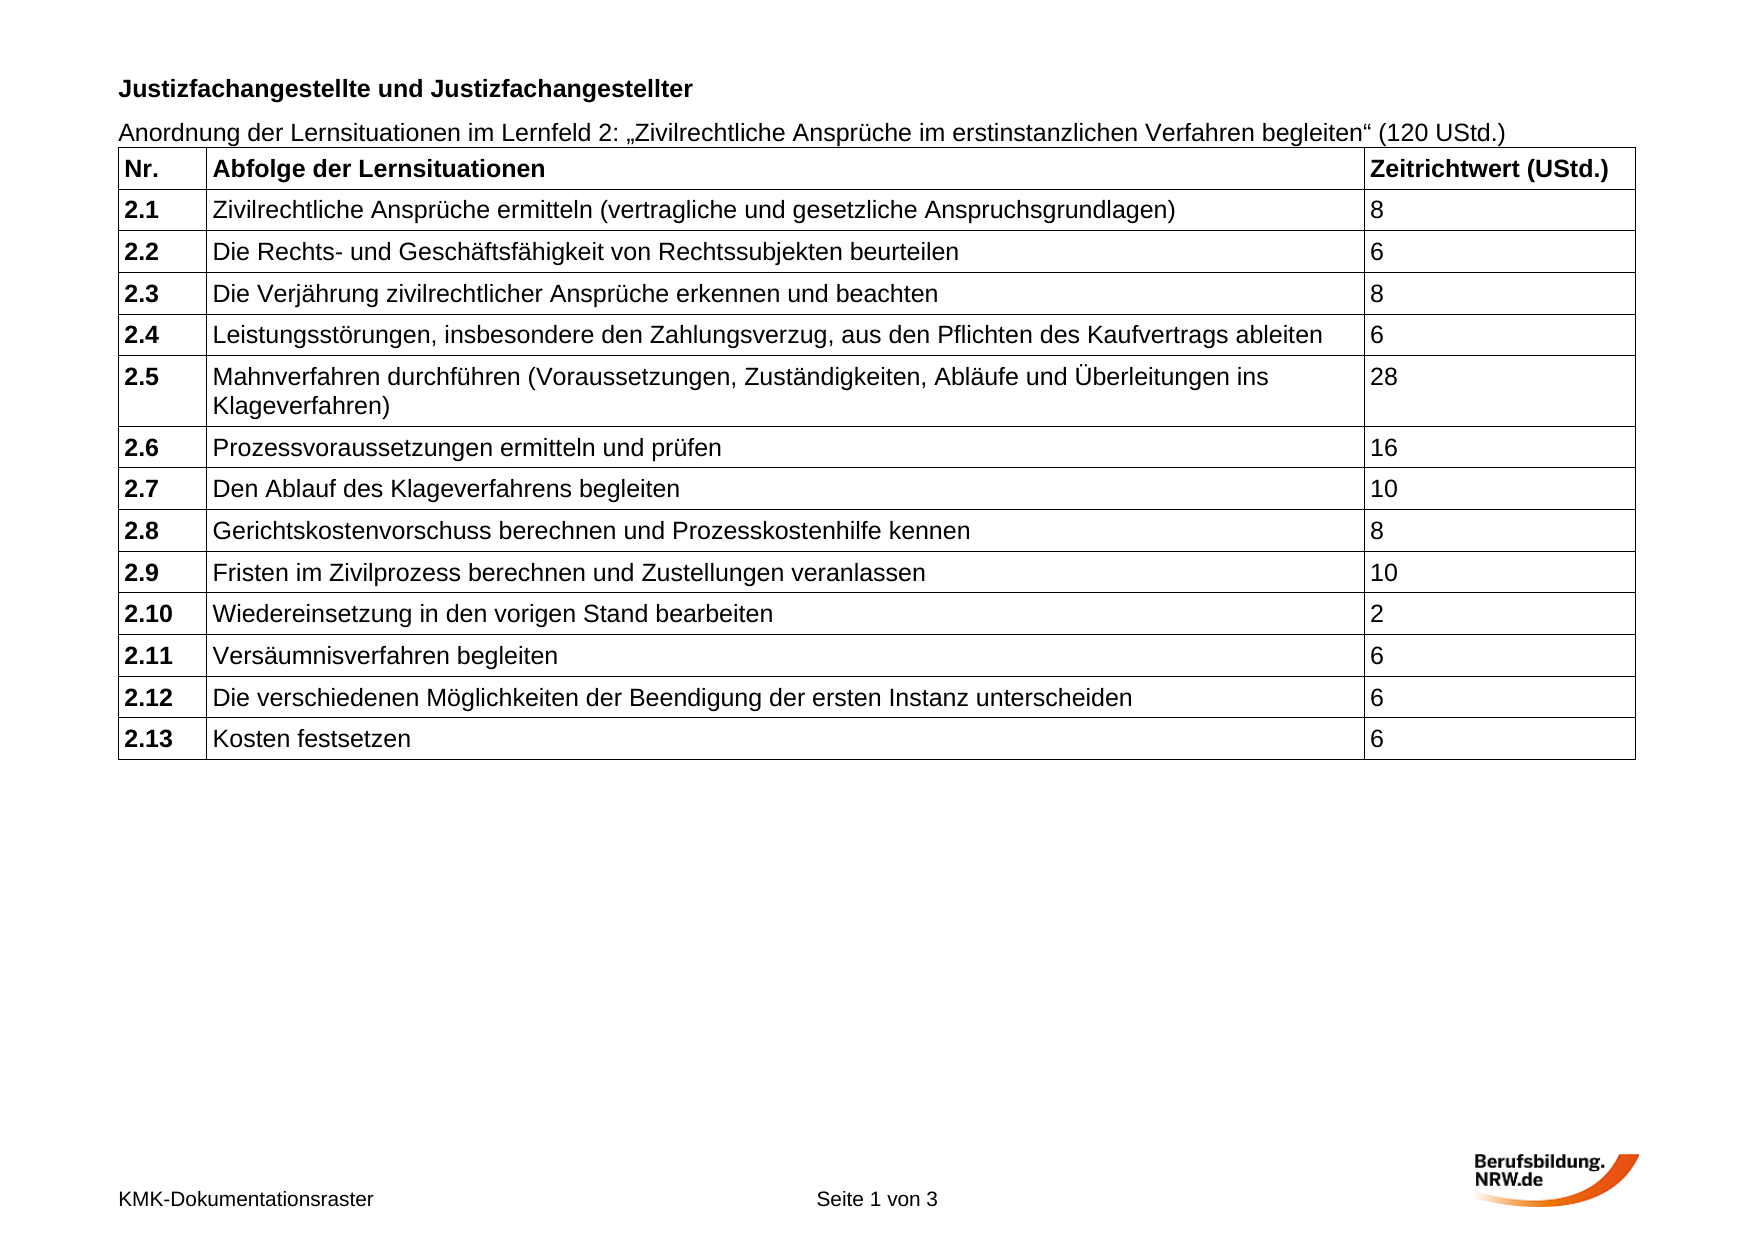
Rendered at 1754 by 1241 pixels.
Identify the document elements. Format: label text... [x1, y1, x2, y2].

table_cell Die Rechts- und Geschäftsfähigkeit von Rechtssubjekten beurteilen [207, 231, 1364, 272]
table_cell 6 [1365, 231, 1635, 272]
table_cell 2.5 [119, 356, 206, 426]
table_cell 2.8 [119, 510, 206, 551]
table_cell Gerichtskostenvorschuss berechnen und Prozesskostenhilfe kennen [207, 510, 1364, 551]
table_cell 2.13 [119, 718, 206, 759]
table_cell Zivilrechtliche Ansprüche ermitteln (vertragliche und gesetzliche Anspruchsgrundlagen) [207, 190, 1364, 230]
table_cell Mahnverfahren durchführen (Voraussetzungen, Zuständigkeiten, Abläufe und Überleitungen ins Klageverfahren) [207, 356, 1364, 426]
table_cell 2.10 [119, 593, 206, 634]
table_cell Den Ablauf des Klageverfahrens begleiten [207, 468, 1364, 509]
table_cell 6 [1365, 315, 1635, 355]
table_cell 2 [1365, 593, 1635, 634]
table_cell 6 [1365, 718, 1635, 759]
table_cell 8 [1365, 190, 1635, 230]
picture [1473, 1154, 1639, 1207]
table_cell 6 [1365, 635, 1635, 676]
table_cell 28 [1365, 356, 1635, 426]
table_cell 2.9 [119, 552, 206, 592]
table_cell 2.4 [119, 315, 206, 355]
table_cell 2.12 [119, 677, 206, 717]
table_cell Die verschiedenen Möglichkeiten der Beendigung der ersten Instanz unterscheiden [207, 677, 1364, 717]
table_cell Wiedereinsetzung in den vorigen Stand bearbeiten [207, 593, 1364, 634]
table_cell 2.7 [119, 468, 206, 509]
table_cell 8 [1365, 273, 1635, 313]
table_cell 10 [1365, 552, 1635, 592]
table_cell 8 [1365, 510, 1635, 551]
table_header Nr. [119, 148, 206, 188]
table_cell Fristen im Zivilprozess berechnen und Zustellungen veranlassen [207, 552, 1364, 592]
table_cell Leistungsstörungen, insbesondere den Zahlungsverzug, aus den Pflichten des Kaufvertrags ableiten [207, 315, 1364, 355]
table_cell 2.11 [119, 635, 206, 676]
table_header Abfolge der Lernsituationen [207, 148, 1364, 188]
table_header Zeitrichtwert (UStd.) [1365, 148, 1635, 188]
table_cell 10 [1365, 468, 1635, 509]
table_cell 6 [1365, 677, 1635, 717]
text Anordnung der Lernsituationen im Lernfeld 2: „Zivilrechtliche Ansprüche im erstinstanzlichen Verfahren begleiten“ (120 UStd.) [118, 118, 1636, 147]
table_cell Die Verjährung zivilrechtlicher Ansprüche erkennen und beachten [207, 273, 1364, 313]
table_cell Kosten festsetzen [207, 718, 1364, 759]
table_cell 2.3 [119, 273, 206, 313]
table_cell 2.6 [119, 427, 206, 467]
table_cell 2.1 [119, 190, 206, 230]
table_cell Prozessvoraussetzungen ermitteln und prüfen [207, 427, 1364, 467]
table_cell 2.2 [119, 231, 206, 272]
table_cell Versäumnisverfahren begleiten [207, 635, 1364, 676]
table_cell 16 [1365, 427, 1635, 467]
